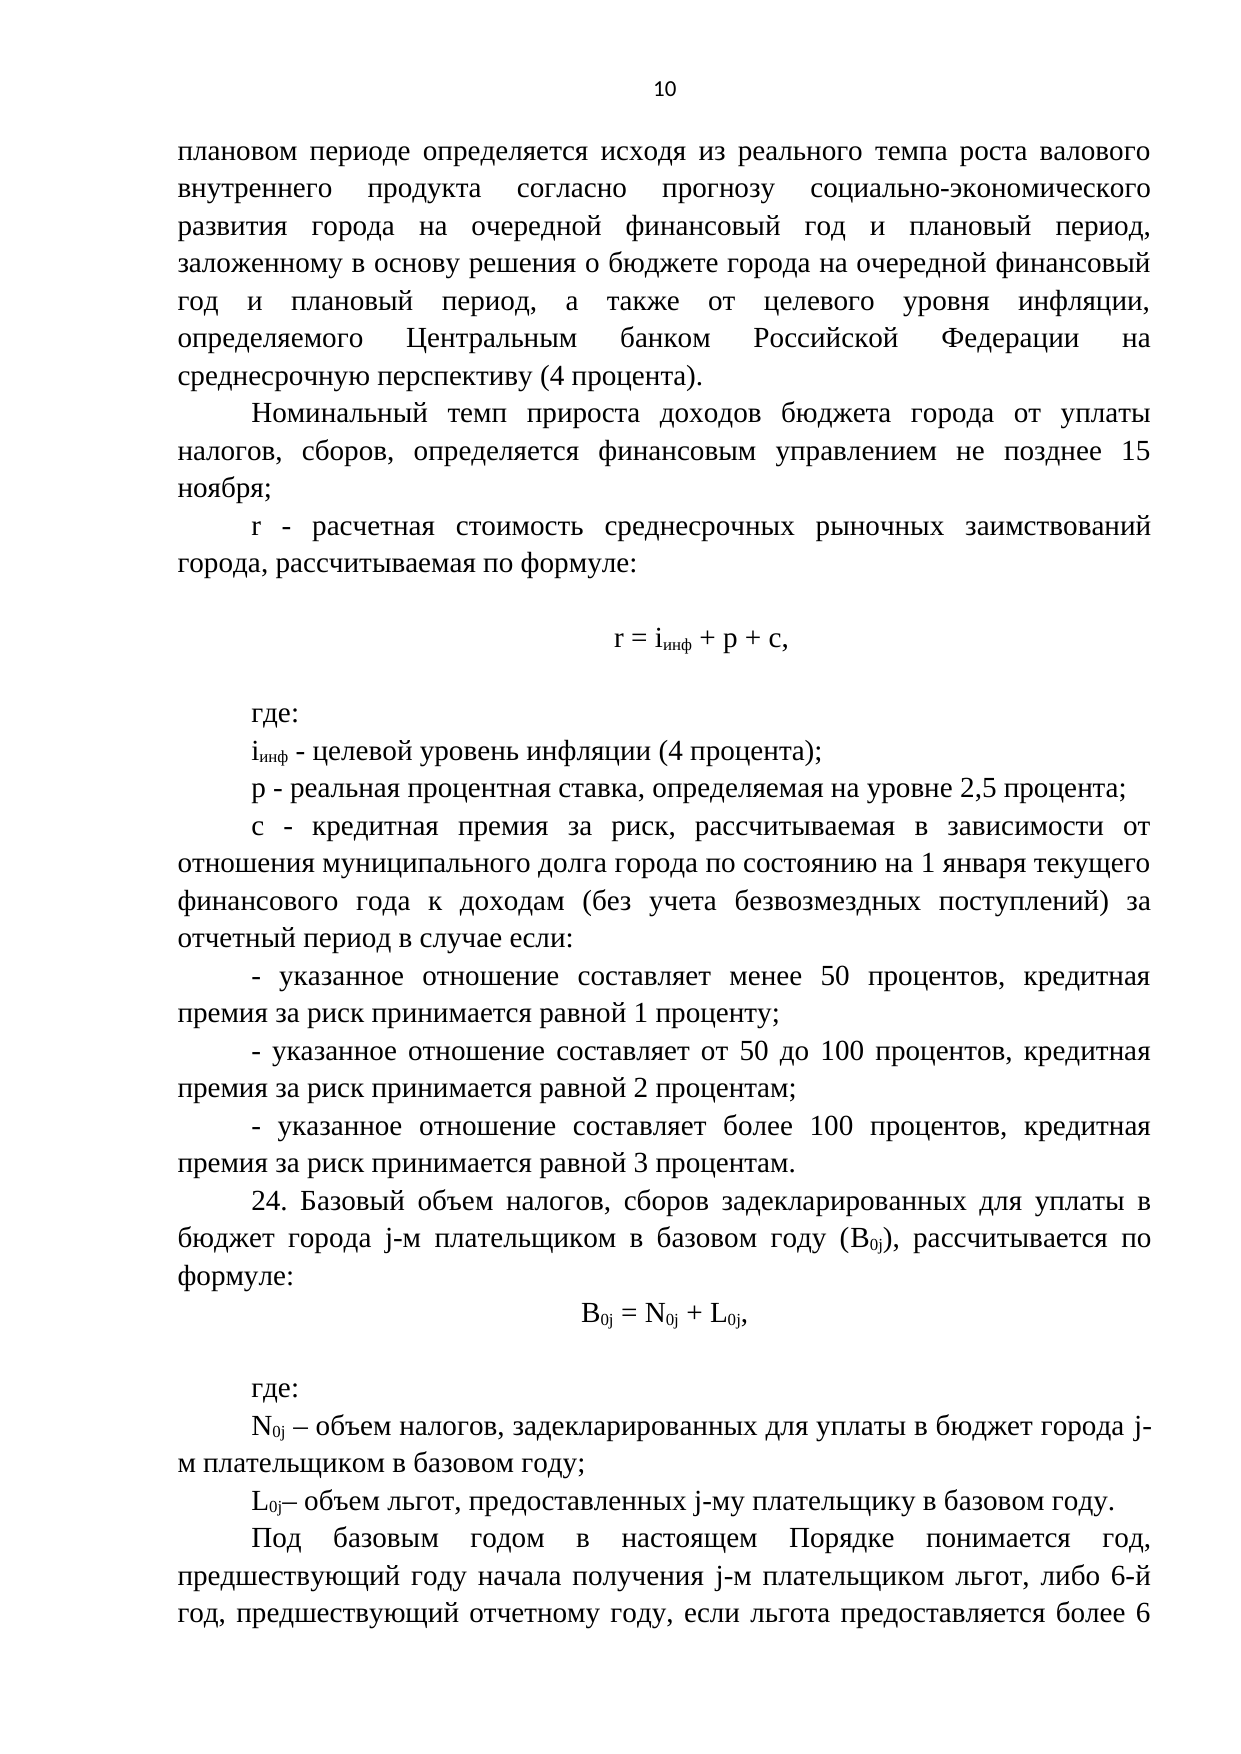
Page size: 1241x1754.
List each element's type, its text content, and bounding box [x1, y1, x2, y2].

text c - кредитная премия за риск, рассчитываемая в зависимости от отношения муниципального долга города по состоянию на 1 января текущего финансового года к доходам (без учета безвозмездных поступлений) за отчетный период в случае если: [177, 805, 1152, 955]
text 24. Базовый объем налогов, сборов задекларированных для уплаты в бюджет города j-м плательщиком в базовом году (B0j), рассчитывается по формуле: [177, 1180, 1152, 1292]
text r - расчетная стоимость среднесрочных рыночных заимствований города, рассчитываемая по формуле: [177, 505, 1152, 580]
text iинф - целевой уровень инфляции (4 процента); [177, 730, 1152, 767]
text r = iинф + p + c, [177, 617, 1152, 655]
text где: [177, 1367, 1152, 1405]
text L0j– объем льгот, предоставленных j-му плательщику в базовом году. [177, 1480, 1152, 1517]
text N0j – объем налогов, задекларированных для уплаты в бюджет города j-м плательщиком в базовом году; [177, 1405, 1152, 1480]
text где: [177, 692, 1152, 730]
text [177, 130, 1152, 392]
text B0j = N0j + L0j, [177, 1292, 1152, 1330]
text - указанное отношение составляет менее 50 процентов, кредитная премия за риск принимается равной 1 проценту; [177, 955, 1152, 1030]
text p - реальная процентная ставка, определяемая на уровне 2,5 процента; [177, 767, 1152, 805]
text - указанное отношение составляет от 50 до 100 процентов, кредитная премия за риск принимается равной 2 процентам; [177, 1030, 1152, 1105]
text - указанное отношение составляет более 100 процентов, кредитная премия за риск принимается равной 3 процентам. [177, 1105, 1152, 1180]
text Номинальный темп прироста доходов бюджета города от уплаты налогов, сборов, определяется финансовым управлением не позднее 15 ноября; [177, 392, 1152, 505]
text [177, 1517, 1152, 1630]
